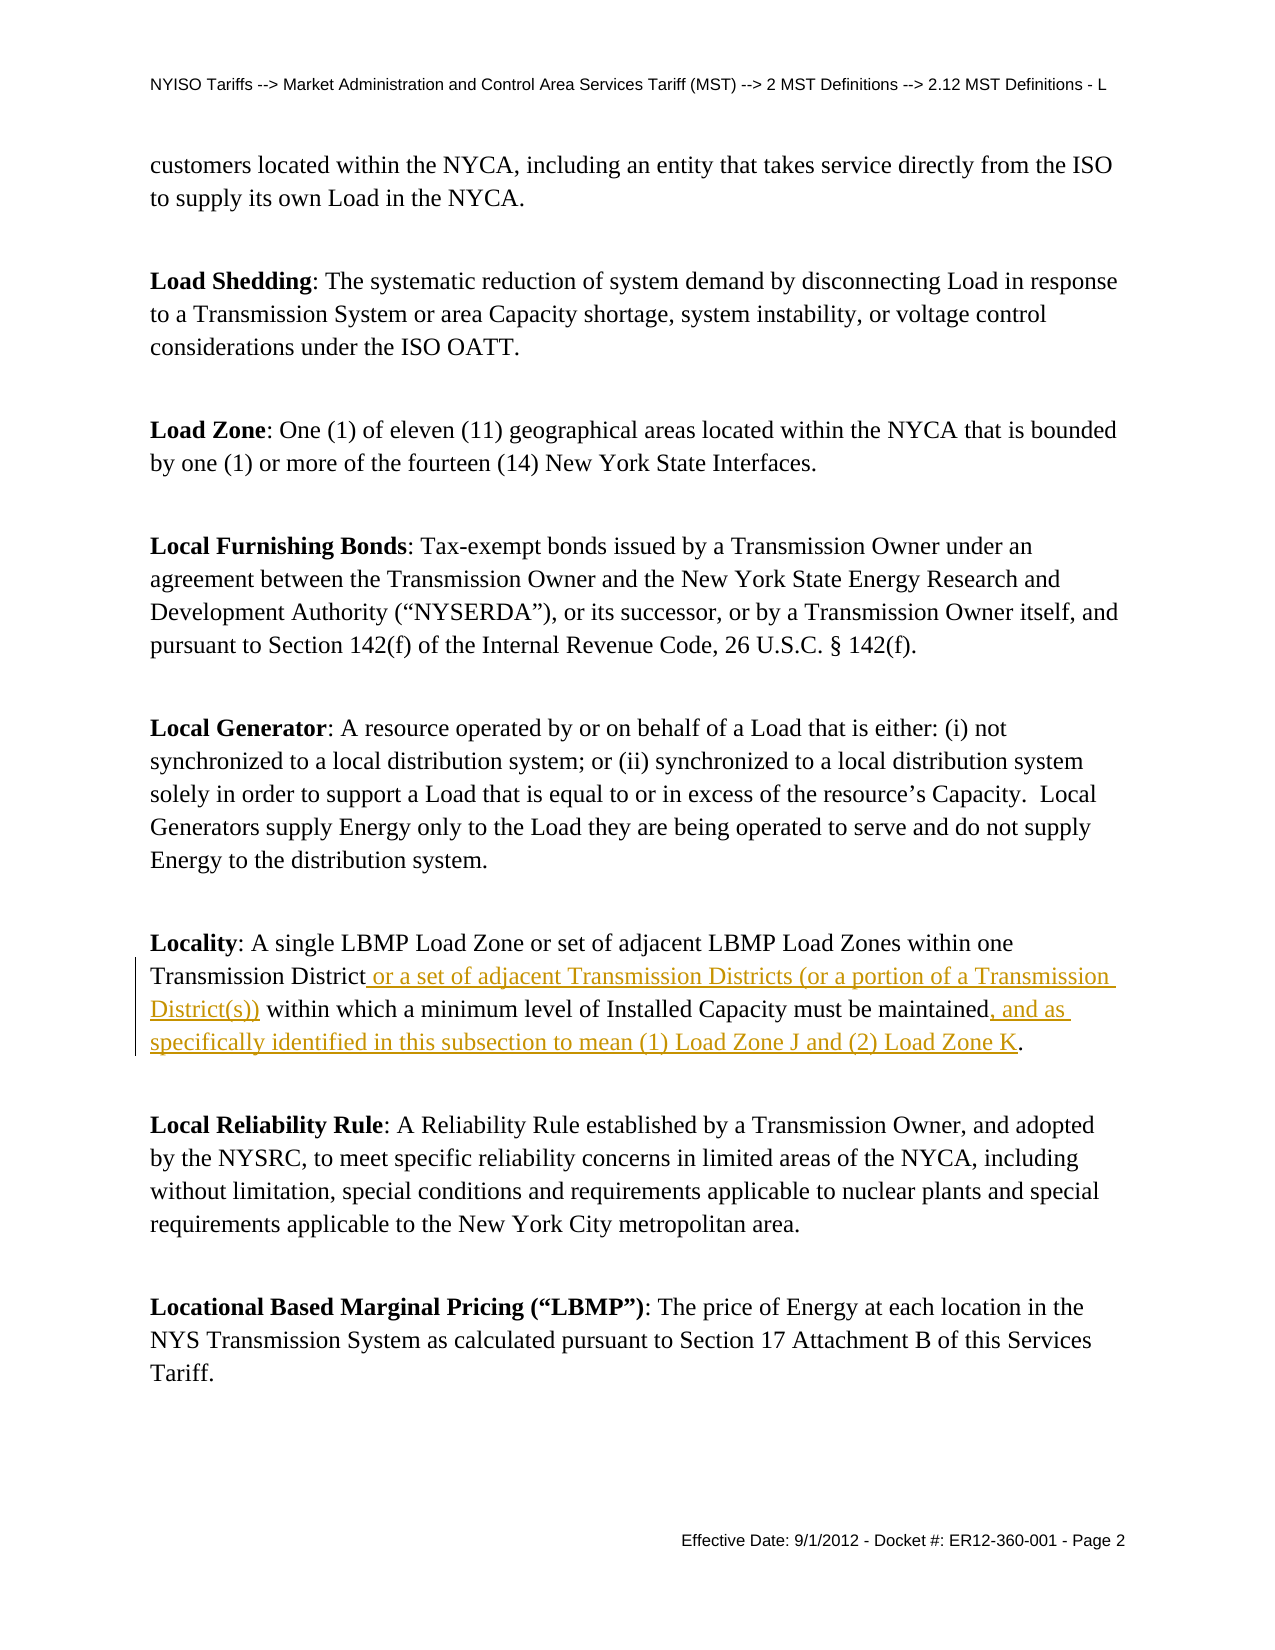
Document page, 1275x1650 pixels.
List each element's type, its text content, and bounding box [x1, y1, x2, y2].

text Local Generator: A resource operated by or on behalf of a Load that is either: (i) not synchronized to a local distribution system; or (ii) synchronized to a local distribution system solely in order to support a Load that is equal to or in excess of the resource’s Capacity. Local Generators supply Energy only to the Load they are being operated to serve and do not supply Energy to the distribution system. [150, 713, 1125, 874]
text Load Shedding: The systematic reduction of system demand by disconnecting Load in response to a Transmission System or area Capacity shortage, system instability, or voltage control considerations under the ISO OATT. [150, 266, 1125, 361]
text Locational Based Marginal Pricing (“LBMP”): The price of Energy at each location in the NYS Transmission System as calculated pursuant to Section 17 Attachment B of this Services Tariff. [150, 1292, 1125, 1387]
text Locality: A single LBMP Load Zone or set of adjacent LBMP Load Zones within one Transmission District within which a minimum level of Installed Capacity must be maintained. [150, 928, 1125, 1056]
text Local Furnishing Bonds: Tax-exempt bonds issued by a Transmission Owner under an agreement between the Transmission Owner and the New York State Energy Research and Development Authority (“NYSERDA”), or its successor, or by a Transmission Owner itself, and pursuant to Section 142(f) of the Internal Revenue Code, 26 U.S.C. § 142(f). [150, 531, 1125, 659]
text Local Reliability Rule: A Reliability Rule established by a Transmission Owner, and adopted by the NYSRC, to meet specific reliability concerns in limited areas of the NYCA, including without limitation, special conditions and requirements applicable to nuclear plants and special requirements applicable to the metropolitan area. [150, 1110, 1125, 1238]
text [150, 150, 1125, 212]
text Load Zone: One (1) of eleven (11) geographical areas located within the NYCA that is bounded by one (1) or more of the fourteen (14) New York State Interfaces. [150, 415, 1125, 477]
